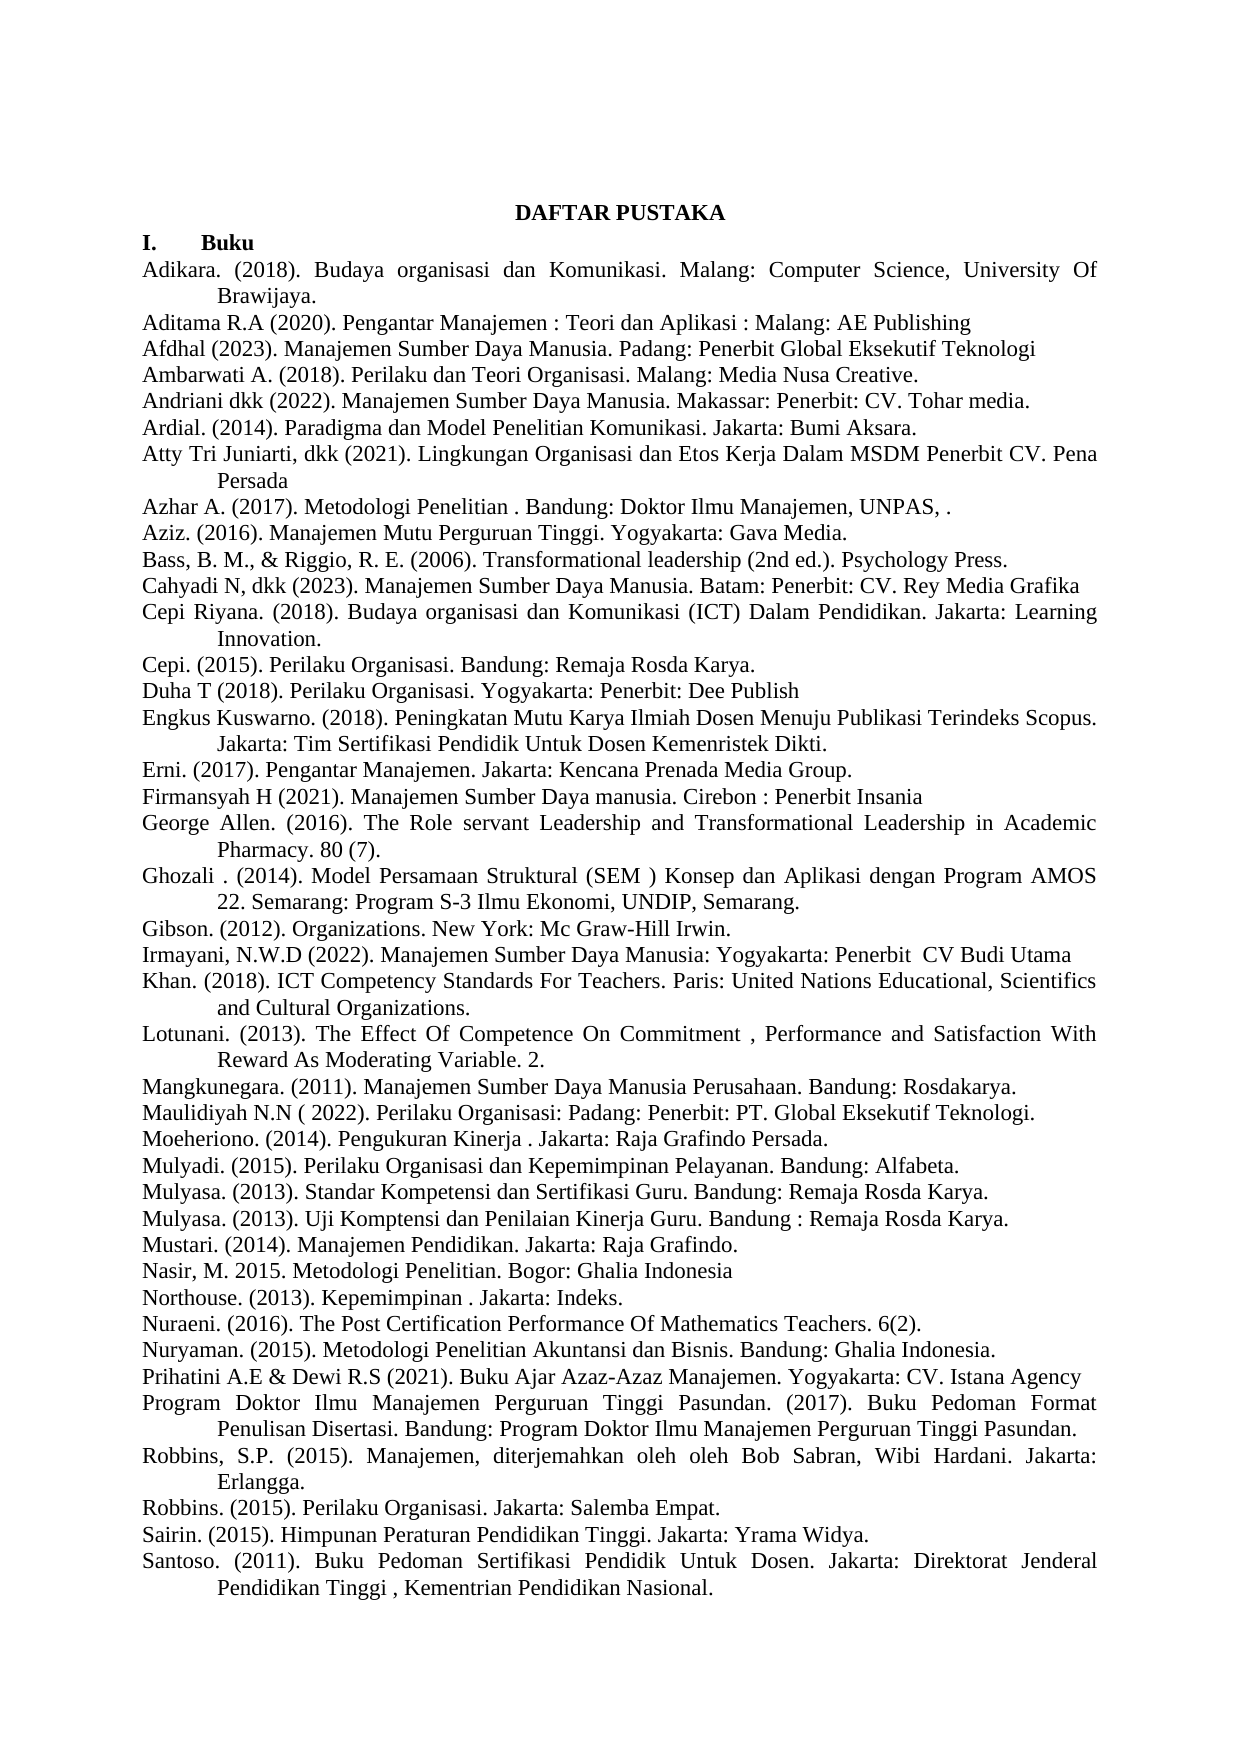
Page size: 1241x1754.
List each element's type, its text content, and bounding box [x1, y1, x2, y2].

text Cepi. (2015). Perilaku Organisasi. Bandung: Remaja Rosda Karya. [142, 651, 1098, 677]
text Northouse. (2013). Kepemimpinan . Jakarta: Indeks. [142, 1284, 1098, 1310]
text Aditama R.A (2020). Pengantar Manajemen : Teori dan Aplikasi : Malang: AE Publishing [142, 308, 1098, 335]
text Khan. (2018). ICT Competency Standards For Teachers. Paris: United Nations Educational, Scientifics and Cultural Organizations. [142, 967, 1098, 1020]
text Duha T (2018). Perilaku Organisasi. Yogyakarta: Penerbit: Dee Publish [142, 677, 1098, 704]
text Irmayani, N.W.D (2022). Manajemen Sumber Daya Manusia: Yogyakarta: Penerbit CV Budi Utama [142, 941, 1098, 967]
text I. Buku [142, 229, 1098, 256]
text Firmansyah H (2021). Manajemen Sumber Daya manusia. Cirebon : Penerbit Insania [142, 783, 1098, 809]
text Ghozali . (2014). Model Persamaan Struktural (SEM ) Konsep dan Aplikasi dengan Program AMOS 22. Semarang: Program S-3 Ilmu Ekonomi, UNDIP, Semarang. [142, 862, 1098, 915]
text Aziz. (2016). Manajemen Mutu Perguruan Tinggi. Yogyakarta: Gava Media. [142, 519, 1098, 546]
text Adikara. (2018). Budaya organisasi dan Komunikasi. Malang: Computer Science, University Of Brawijaya. [142, 256, 1098, 308]
text Mustari. (2014). Manajemen Pendidikan. Jakarta: Raja Grafindo. [142, 1231, 1098, 1257]
text Sairin. (2015). Himpunan Peraturan Pendidikan Tinggi. Jakarta: Yrama Widya. [142, 1521, 1098, 1547]
text Mulyasa. (2013). Standar Kompetensi dan Sertifikasi Guru. Bandung: Remaja Rosda Karya. [142, 1178, 1098, 1204]
text Nuraeni. (2016). The Post Certification Performance Of Mathematics Teachers. 6(2). [142, 1310, 1098, 1336]
text Robbins, S.P. (2015). Manajemen, diterjemahkan oleh oleh Bob Sabran, Wibi Hardani. Jakarta: Erlangga. [142, 1442, 1098, 1494]
text Erni. (2017). Pengantar Manajemen. Jakarta: Kencana Prenada Media Group. [142, 757, 1098, 783]
text Andriani dkk (2022). Manajemen Sumber Daya Manusia. Makassar: Penerbit: CV. Tohar media. [142, 388, 1098, 414]
text Santoso. (2011). Buku Pedoman Sertifikasi Pendidik Untuk Dosen. Jakarta: Direktorat Jenderal Pendidikan Tinggi , Kementrian Pendidikan Nasional. [142, 1547, 1098, 1600]
text Azhar A. (2017). Metodologi Penelitian . Bandung: Doktor Ilmu Manajemen, UNPAS, . [142, 493, 1098, 519]
text Cepi Riyana. (2018). Budaya organisasi dan Komunikasi (ICT) Dalam Pendidikan. Jakarta: Learning Innovation. [142, 598, 1098, 651]
text Ardial. (2014). Paradigma dan Model Penelitian Komunikasi. Jakarta: Bumi Aksara. [142, 414, 1098, 440]
text Cahyadi N, dkk (2023). Manajemen Sumber Daya Manusia. Batam: Penerbit: CV. Rey Media Grafika [142, 572, 1098, 598]
text Mulyasa. (2013). Uji Komptensi dan Penilaian Kinerja Guru. Bandung : Remaja Rosda Karya. [142, 1204, 1098, 1231]
text Robbins. (2015). Perilaku Organisasi. Jakarta: Salemba Empat. [142, 1494, 1098, 1521]
text Program Doktor Ilmu Manajemen Perguruan Tinggi Pasundan. (2017). Buku Pedoman Format Penulisan Disertasi. Bandung: Program Doktor Ilmu Manajemen Perguruan Tinggi Pasundan. [142, 1389, 1098, 1442]
text Ambarwati A. (2018). Perilaku dan Teori Organisasi. Malang: Media Nusa Creative. [142, 361, 1098, 388]
text Maulidiyah N.N ( 2022). Perilaku Organisasi: Padang: Penerbit: PT. Global Eksekutif Teknologi. [142, 1099, 1098, 1126]
text DAFTAR PUSTAKA [142, 199, 1098, 226]
text Gibson. (2012). Organizations. New York: Mc Graw-Hill Irwin. [142, 915, 1098, 941]
text Mulyadi. (2015). Perilaku Organisasi dan Kepemimpinan Pelayanan. Bandung: Alfabeta. [142, 1152, 1098, 1178]
text Atty Tri Juniarti, dkk (2021). Lingkungan Organisasi dan Etos Kerja Dalam MSDM Penerbit CV. Pena Persada [142, 440, 1098, 493]
text Lotunani. (2013). The Effect Of Competence On Commitment , Performance and Satisfaction With Reward As Moderating Variable. 2. [142, 1020, 1098, 1073]
text Prihatini A.E & Dewi R.S (2021). Buku Ajar Azaz-Azaz Manajemen. Yogyakarta: CV. Istana Agency [142, 1363, 1098, 1389]
text George Allen. (2016). The Role servant Leadership and Transformational Leadership in Academic Pharmacy. 80 (7). [142, 809, 1098, 862]
text Engkus Kuswarno. (2018). Peningkatan Mutu Karya Ilmiah Dosen Menuju Publikasi Terindeks Scopus. Jakarta: Tim Sertifikasi Pendidik Untuk Dosen Kemenristek Dikti. [142, 704, 1098, 757]
text Moeheriono. (2014). Pengukuran Kinerja . Jakarta: Raja Grafindo Persada. [142, 1126, 1098, 1152]
text Nasir, M. 2015. Metodologi Penelitian. Bogor: Ghalia Indonesia [142, 1257, 1098, 1284]
text Nuryaman. (2015). Metodologi Penelitian Akuntansi dan Bisnis. Bandung: Ghalia Indonesia. [142, 1336, 1098, 1363]
text Afdhal (2023). Manajemen Sumber Daya Manusia. Padang: Penerbit Global Eksekutif Teknologi [142, 335, 1098, 361]
text Mangkunegara. (2011). Manajemen Sumber Daya Manusia Perusahaan. Bandung: Rosdakarya. [142, 1073, 1098, 1099]
text Bass, B. M., & Riggio, R. E. (2006). Transformational leadership (2nd ed.). Psychology Press. [142, 546, 1098, 572]
